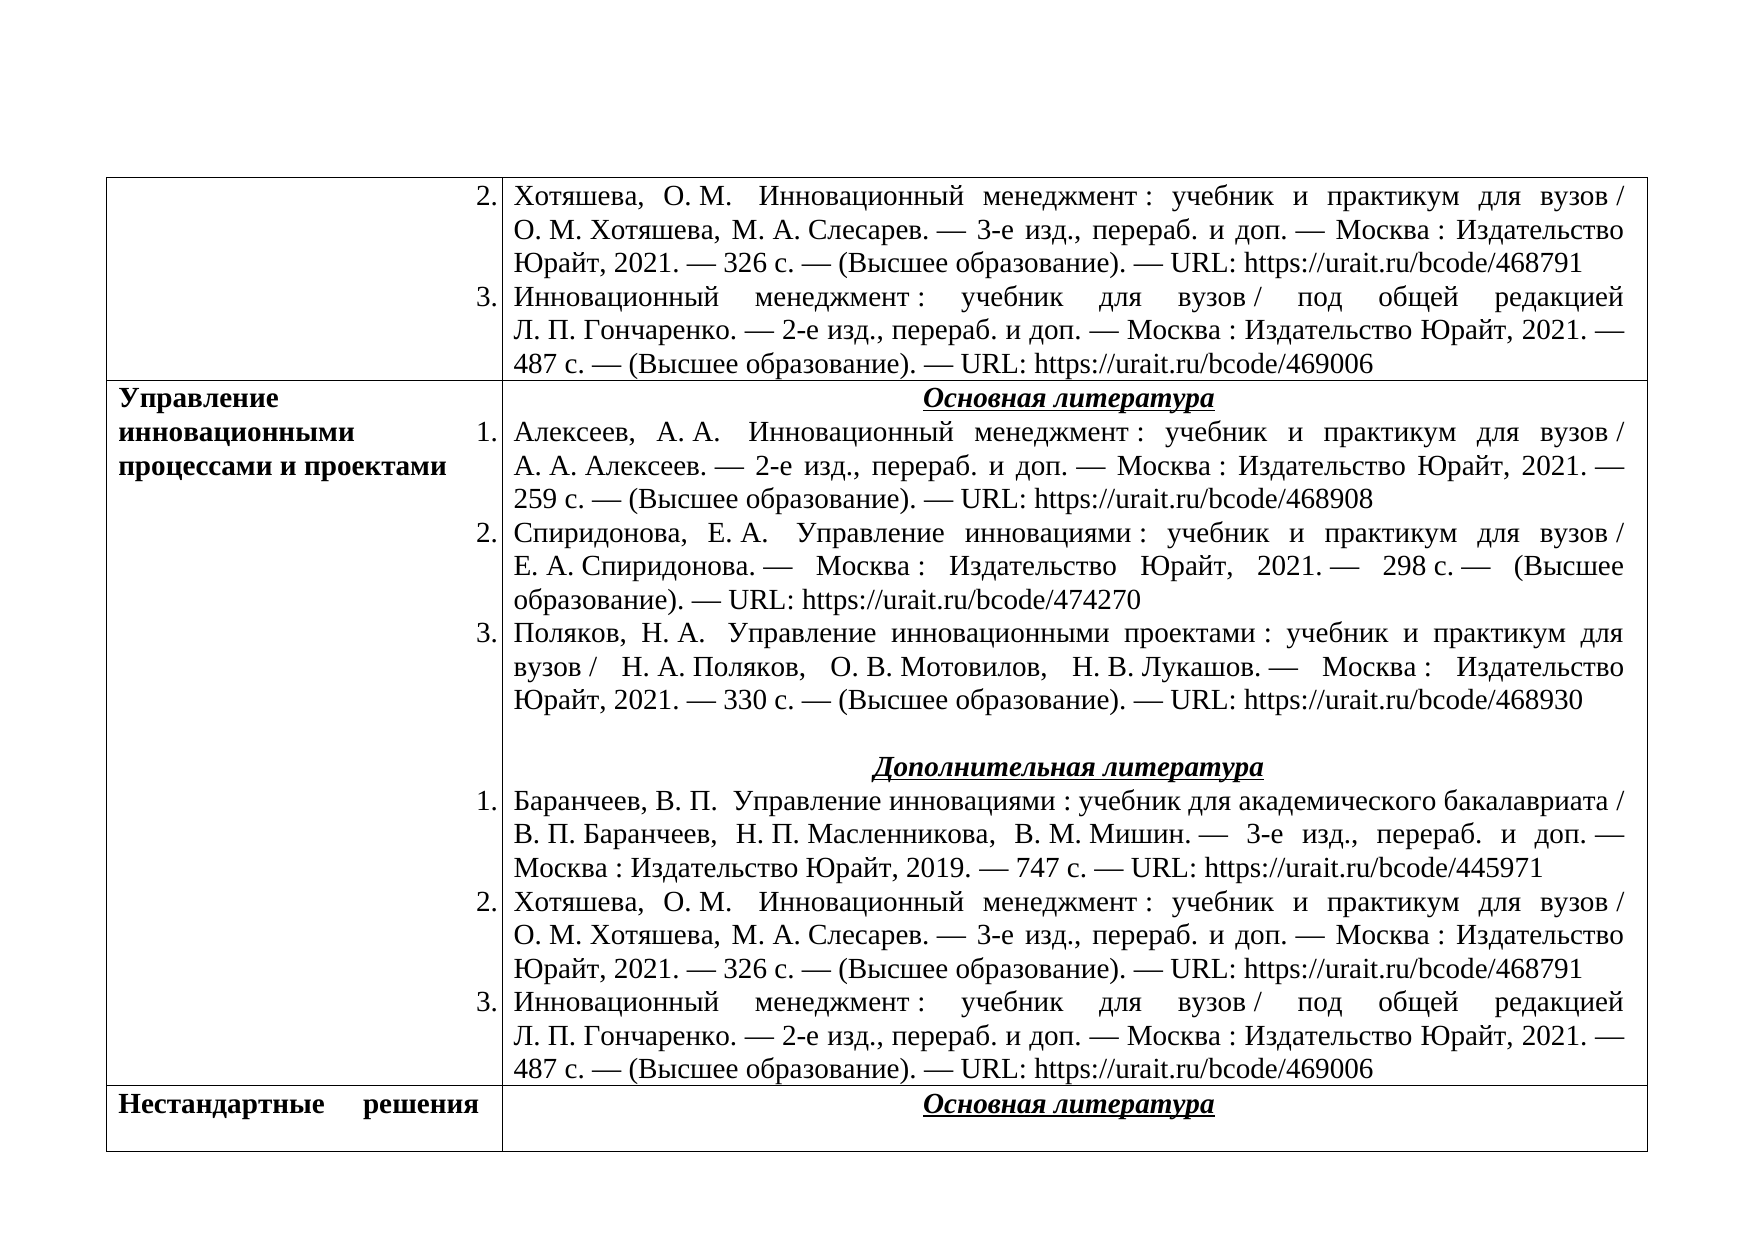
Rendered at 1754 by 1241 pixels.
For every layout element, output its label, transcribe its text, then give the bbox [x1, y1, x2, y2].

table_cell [107, 178, 502, 379]
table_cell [107, 1086, 502, 1151]
table_cell Управление инновационными процессами и проектами [107, 381, 502, 1085]
table_cell Основная литература Алексеев, А. А. Инновационный менеджмент : учебник и практикум для вузов / А. А. Алексеев. — 2-е изд., перераб. и доп. — Москва : Издательство Юрайт, 2021. — 259 с. — (Высшее образование). — URL: https://urait.ru/bcode/468908 Спиридонова, Е. А. Управление инновациями : учебник и практикум для вузов / Е. А. Спиридонова. — Москва : Издательство Юрайт, 2021. — 298 с. — (Высшее образование). — URL: https://urait.ru/bcode/474270 Поляков, Н. А. Управление инновационными проектами : учебник и практикум для вузов / Н. А. Поляков, О. В. Мотовилов, Н. В. Лукашов. — Москва : Издательство Юрайт, 2021. — 330 с. — (Высшее образование). — URL: https://urait.ru/bcode/468930 Дополнительная литература Баранчеев, В. П. Управление инновациями : учебник для академического бакалавриата / В. П. Баранчеев, Н. П. Масленникова, В. М. Мишин. — 3-е изд., перераб. и доп. — Москва : Издательство Юрайт, 2019. — 747 с. — URL: https://urait.ru/bcode/445971 Хотяшева, О. М. Инновационный менеджмент : учебник и практикум для вузов / О. М. Хотяшева, М. А. Слесарев. — 3-е изд., перераб. и доп. — Москва : Издательство Юрайт, 2021. — 326 с. — (Высшее образование). — URL: https://urait.ru/bcode/468791 Инновационный менеджмент : учебник для вузов / под общей редакцией Л. П. Гончаренко. — 2-е изд., перераб. и доп. — Москва : Издательство Юрайт, 2021. — 487 с. — (Высшее образование). — URL: https://urait.ru/bcode/469006 [503, 381, 1647, 1085]
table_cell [503, 1086, 1647, 1151]
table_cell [503, 178, 1647, 379]
